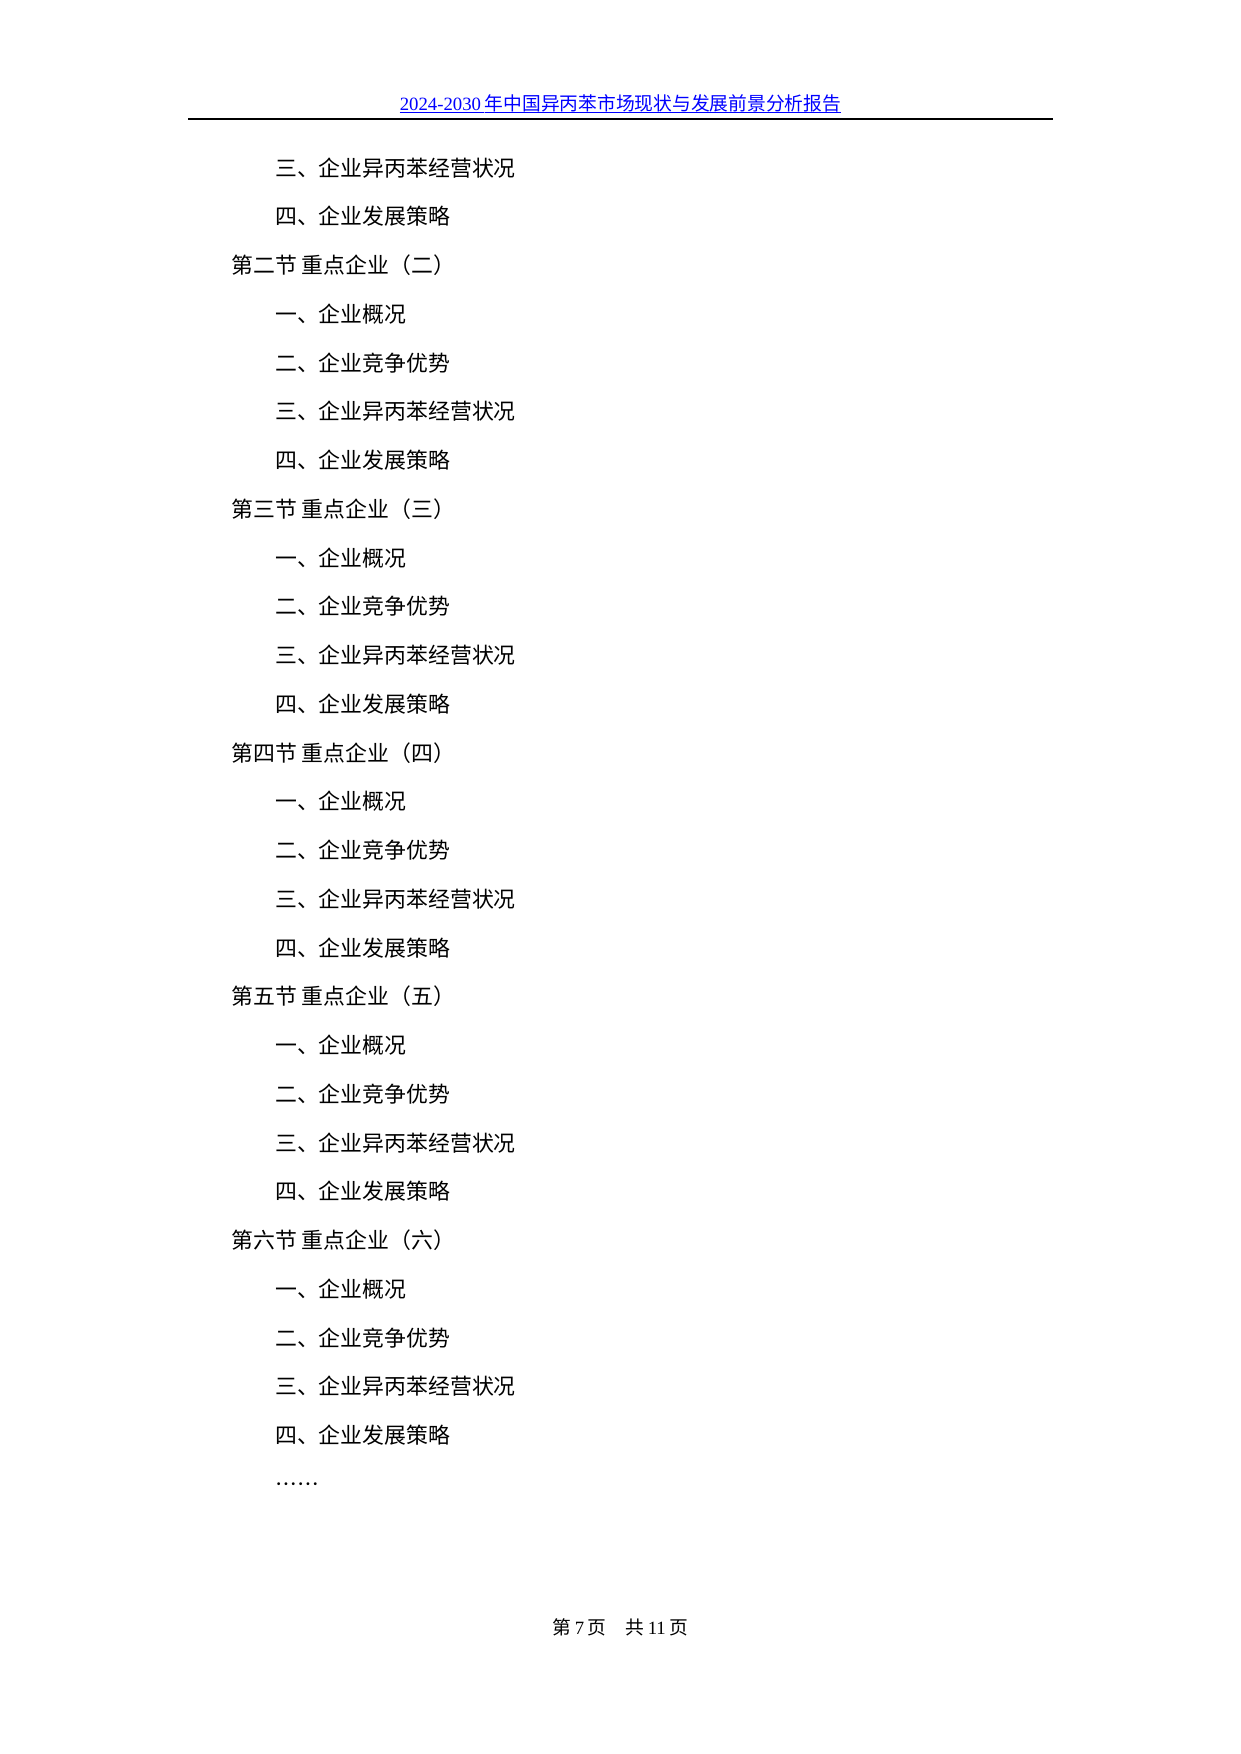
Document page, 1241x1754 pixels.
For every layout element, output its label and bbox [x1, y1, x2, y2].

text [187, 150, 1053, 1499]
